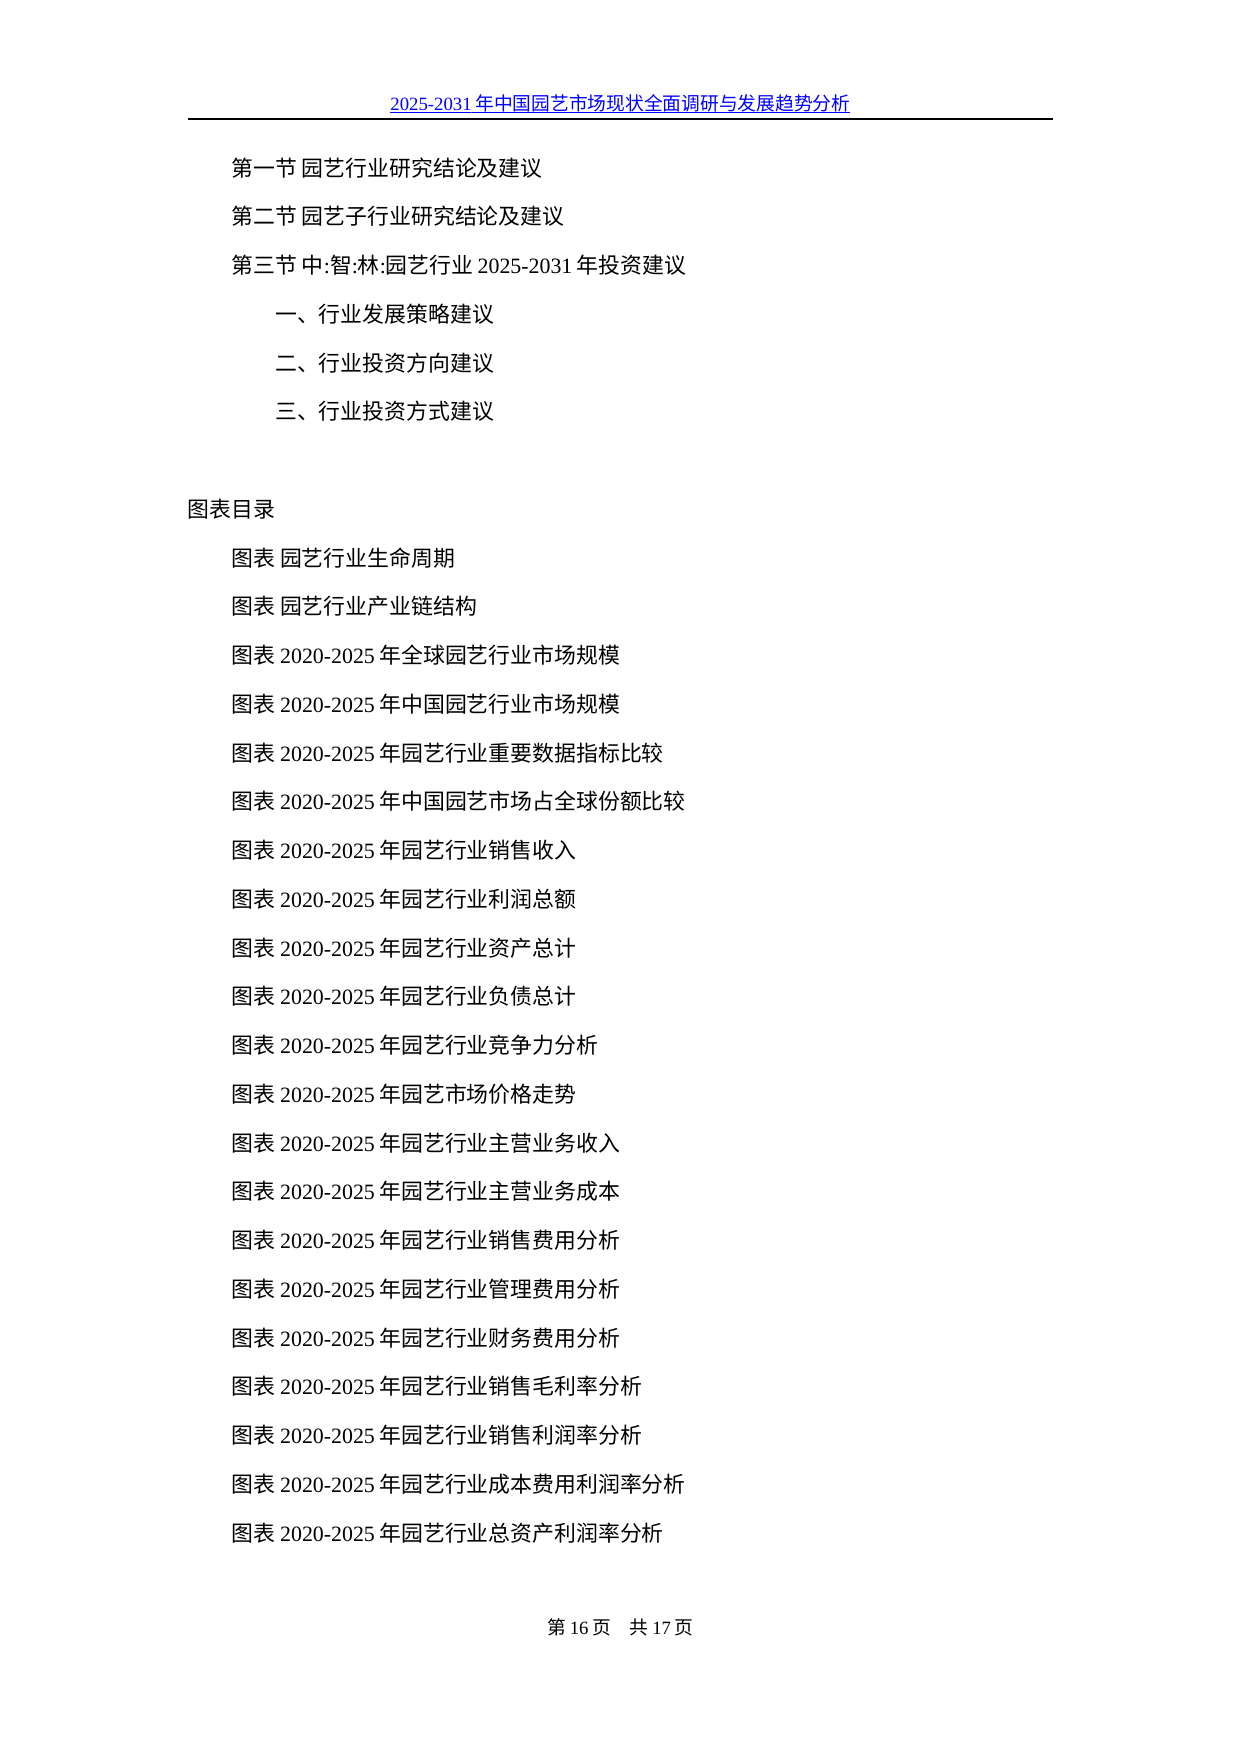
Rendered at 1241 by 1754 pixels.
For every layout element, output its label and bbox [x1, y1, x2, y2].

text [187, 150, 1053, 1548]
